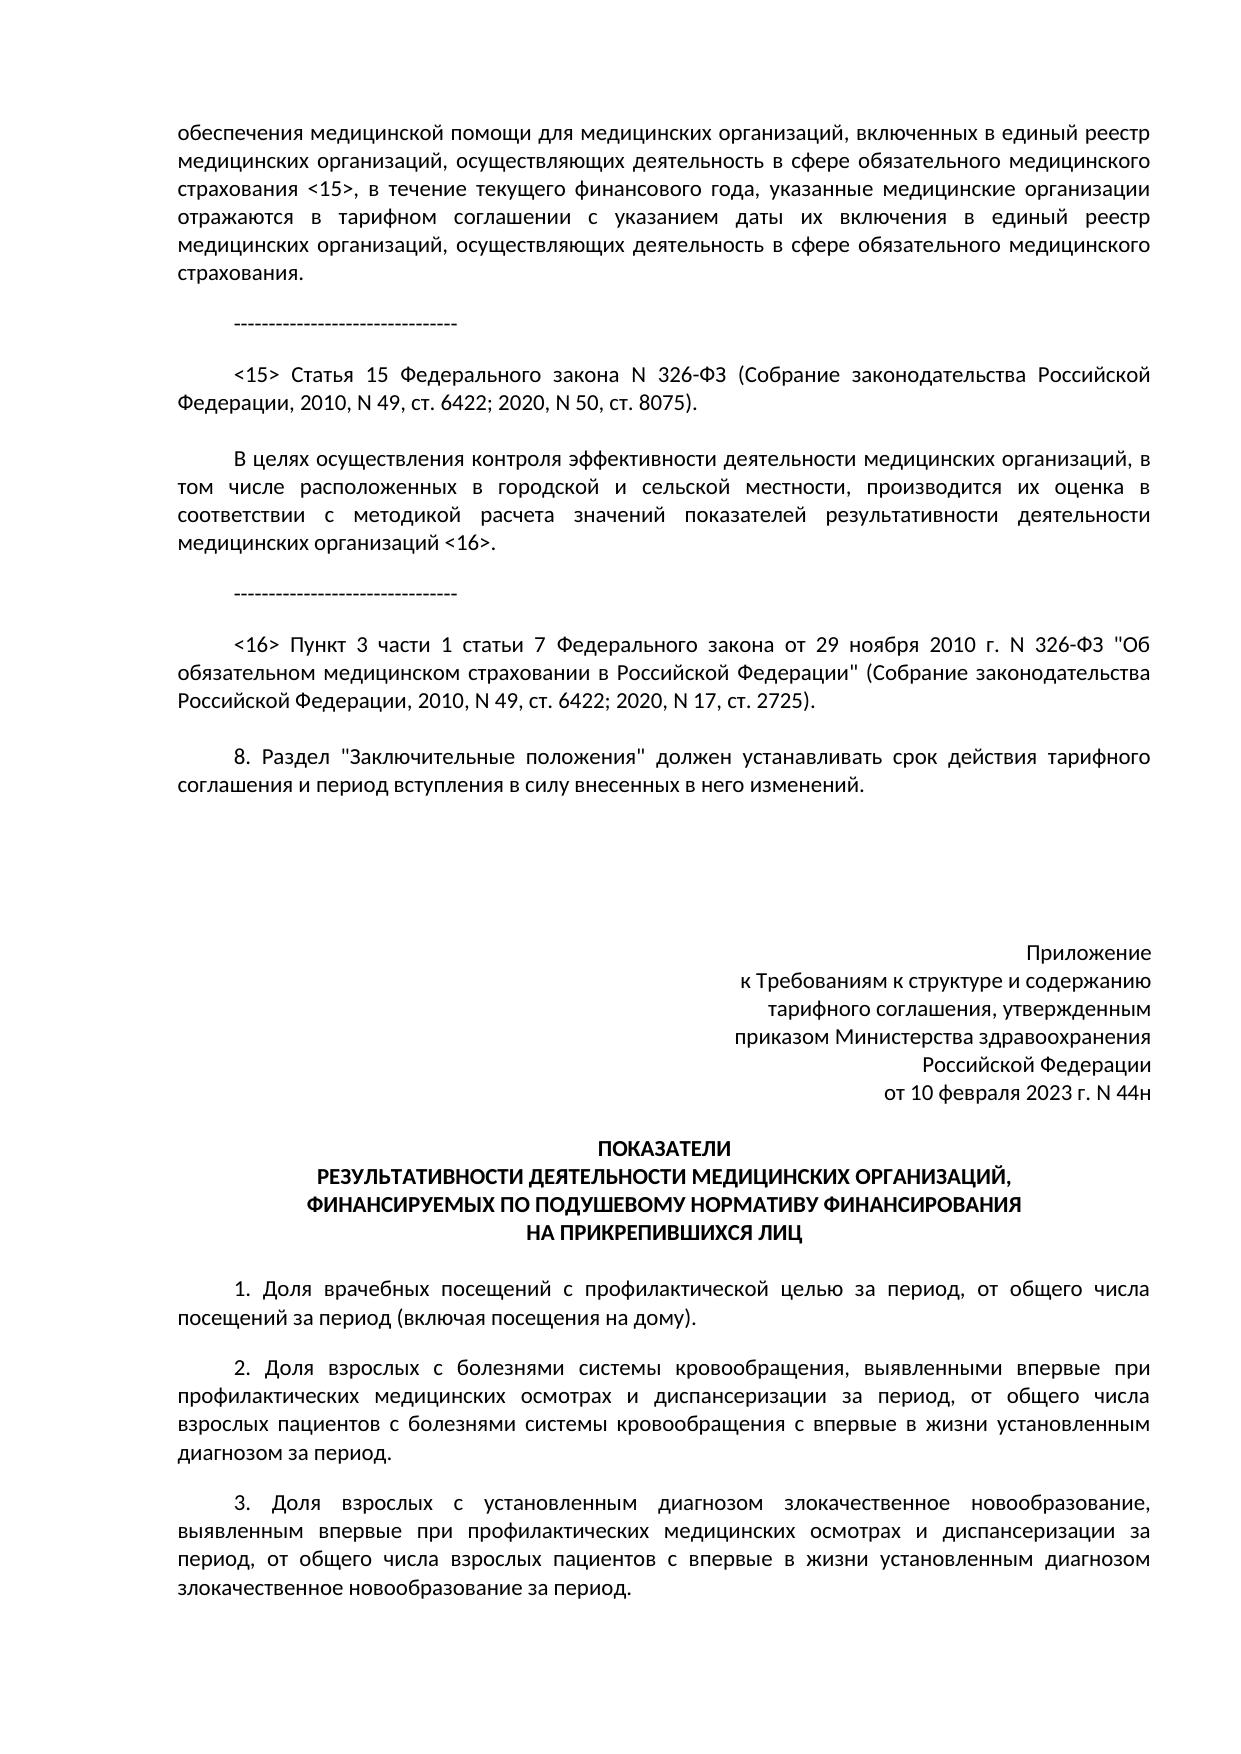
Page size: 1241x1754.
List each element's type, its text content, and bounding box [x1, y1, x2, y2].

text В целях осуществления контроля эффективности деятельности медицинских организаций, в том числе расположенных в городской и сельской местности, производится их оценка в соответствии с методикой расчета значений показателей результативности деятельности медицинских организаций <16>. [177, 444, 1152, 556]
text 8. Раздел "Заключительные положения" должен устанавливать срок действия тарифного соглашения и период вступления в силу внесенных в него изменений. [177, 742, 1152, 798]
text Приложение [177, 938, 1152, 966]
title ФИНАНСИРУЕМЫХ ПО ПОДУШЕВОМУ НОРМАТИВУ ФИНАНСИРОВАНИЯ [177, 1191, 1152, 1218]
text тарифного соглашения, утвержденным [177, 994, 1152, 1022]
title ПОКАЗАТЕЛИ [177, 1134, 1152, 1162]
text 1. Доля врачебных посещений с профилактической целью за период, от общего числа посещений за период (включая посещения на дому). [177, 1274, 1152, 1331]
text к Требованиям к структуре и содержанию [177, 966, 1152, 994]
text приказом Министерства здравоохранения [177, 1022, 1152, 1050]
text <16> Пункт 3 части 1 статьи 7 Федерального закона от 29 ноября 2010 г. N 326-ФЗ "Об обязательном медицинском страховании в Российской Федерации" (Собрание законодательства Российской Федерации, 2010, N 49, ст. 6422; 2020, N 17, ст. 2725). [177, 630, 1152, 714]
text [177, 118, 1152, 286]
text 2. Доля взрослых с болезнями системы кровообращения, выявленными впервые при профилактических медицинских осмотрах и диспансеризации за период, от общего числа взрослых пациентов с болезнями системы кровообращения с впервые в жизни установленным диагнозом за период. [177, 1353, 1152, 1466]
text Российской Федерации [177, 1050, 1152, 1078]
text -------------------------------- [177, 309, 1152, 337]
title НА ПРИКРЕПИВШИХСЯ ЛИЦ [177, 1218, 1152, 1247]
title РЕЗУЛЬТАТИВНОСТИ ДЕЯТЕЛЬНОСТИ МЕДИЦИНСКИХ ОРГАНИЗАЦИЙ, [177, 1162, 1152, 1191]
text от 10 февраля 2023 г. N 44н [177, 1078, 1152, 1106]
text -------------------------------- [177, 579, 1152, 607]
text 3. Доля взрослых с установленным диагнозом злокачественное новообразование, выявленным впервые при профилактических медицинских осмотрах и диспансеризации за период, от общего числа взрослых пациентов с впервые в жизни установленным диагнозом злокачественное новообразование за период. [177, 1488, 1152, 1601]
text <15> Статья 15 Федерального закона N 326-ФЗ (Собрание законодательства Российской Федерации, 2010, N 49, ст. 6422; 2020, N 50, ст. 8075). [177, 360, 1152, 416]
